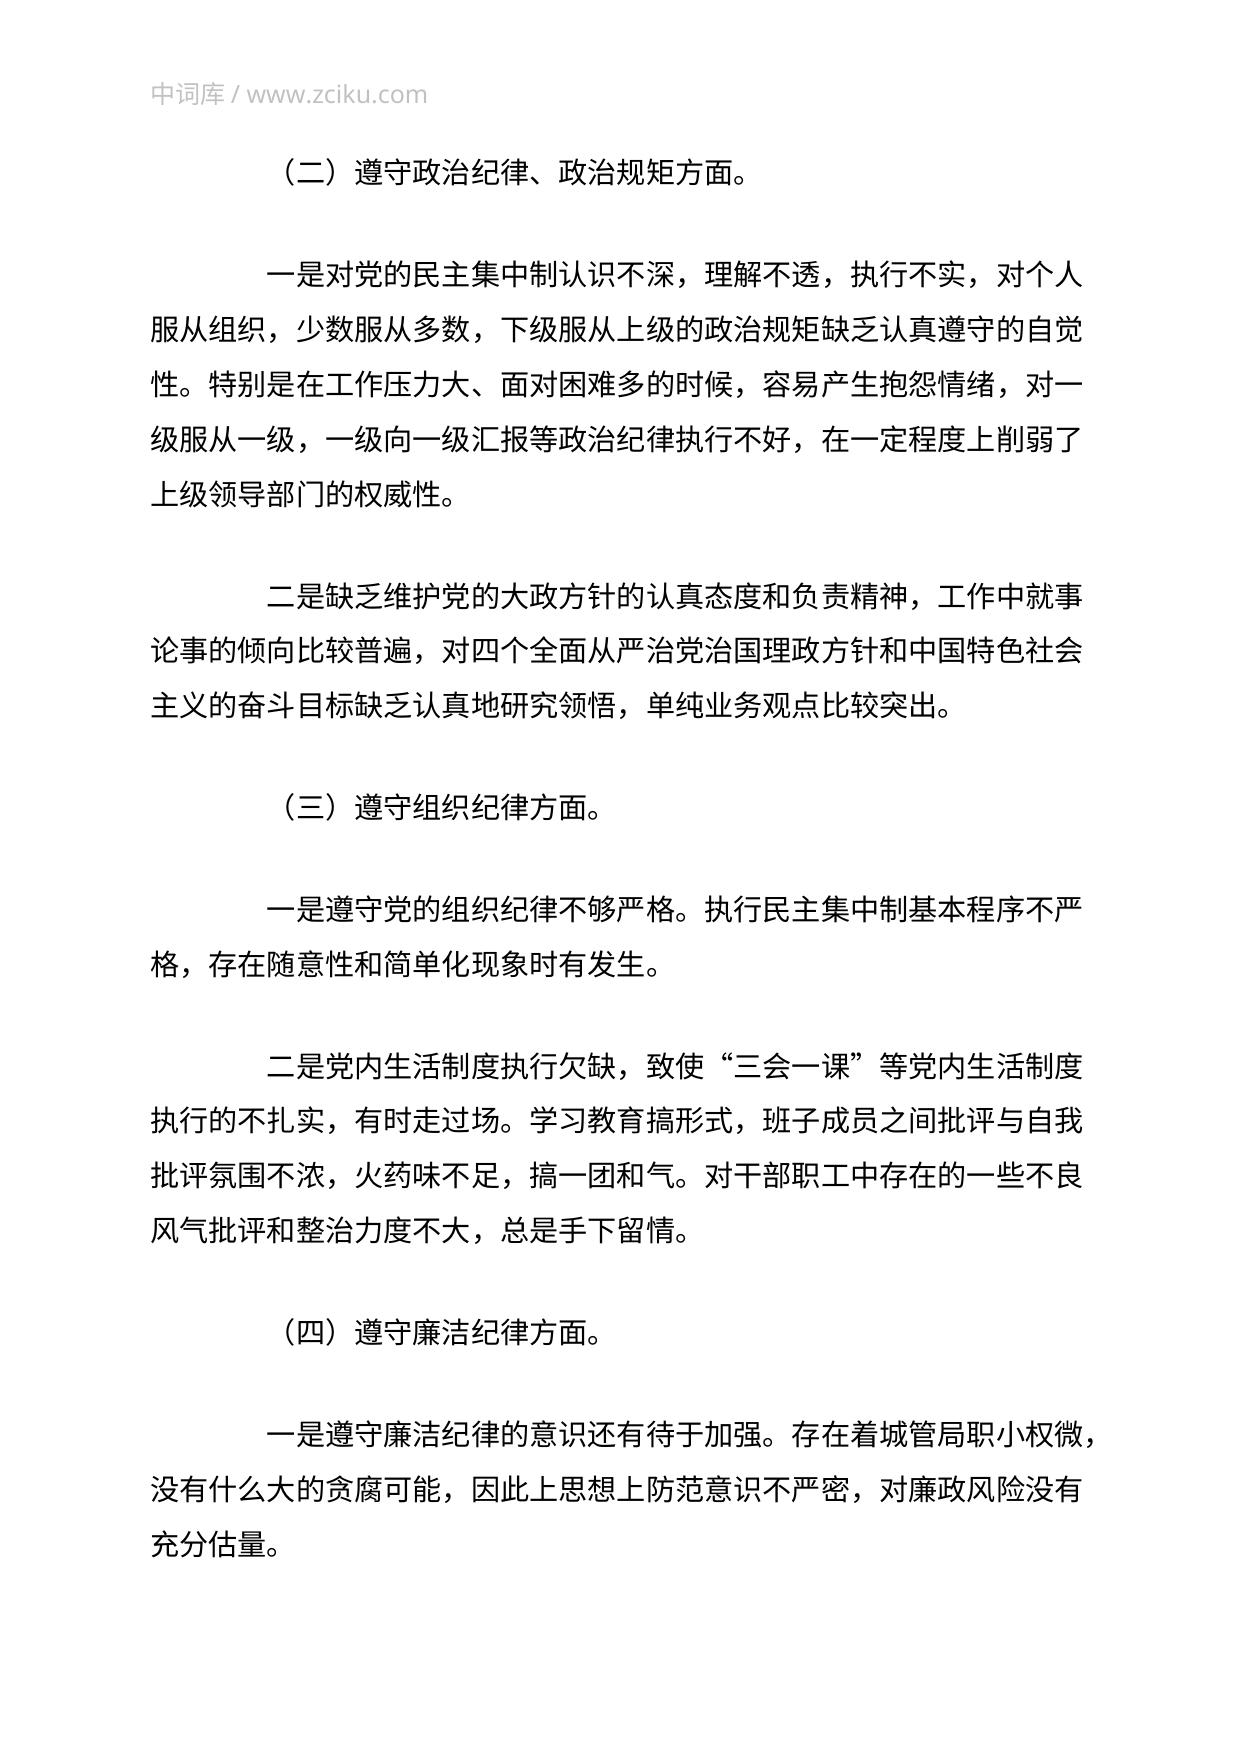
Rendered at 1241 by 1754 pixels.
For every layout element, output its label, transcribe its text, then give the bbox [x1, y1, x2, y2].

text （三）遵守组织纪律方面。 [150, 785, 1090, 827]
text 一是遵守廉洁纪律的意识还有待于加强。存在着城管局职小权微，没有什么大的贪腐可能，因此上思想上防范意识不严密，对廉政风险没有充分估量。 [150, 1411, 1090, 1563]
text （四）遵守廉洁纪律方面。 [150, 1309, 1090, 1352]
text 二是党内生活制度执行欠缺，致使“三会一课”等党内生活制度执行的不扎实，有时走过场。学习教育搞形式，班子成员之间批评与自我批评氛围不浓，火药味不足，搞一团和气。对干部职工中存在的一些不良风气批评和整治力度不大，总是手下留情。 [150, 1043, 1090, 1250]
text 一是对党的民主集中制认识不深，理解不透，执行不实，对个人服从组织，少数服从多数，下级服从上级的政治规矩缺乏认真遵守的自觉性。特别是在工作压力大、面对困难多的时候，容易产生抱怨情绪，对一级服从一级，一级向一级汇报等政治纪律执行不好，在一定程度上削弱了上级领导部门的权威性。 [150, 252, 1090, 514]
text 一是遵守党的组织纪律不够严格。执行民主集中制基本程序不严格，存在随意性和简单化现象时有发生。 [150, 886, 1090, 984]
text （二）遵守政治纪律、政治规矩方面。 [150, 150, 1090, 192]
text 二是缺乏维护党的大政方针的认真态度和负责精神，工作中就事论事的倾向比较普遍，对四个全面从严治党治国理政方针和中国特色社会主义的奋斗目标缺乏认真地研究领悟，单纯业务观点比较突出。 [150, 573, 1090, 725]
